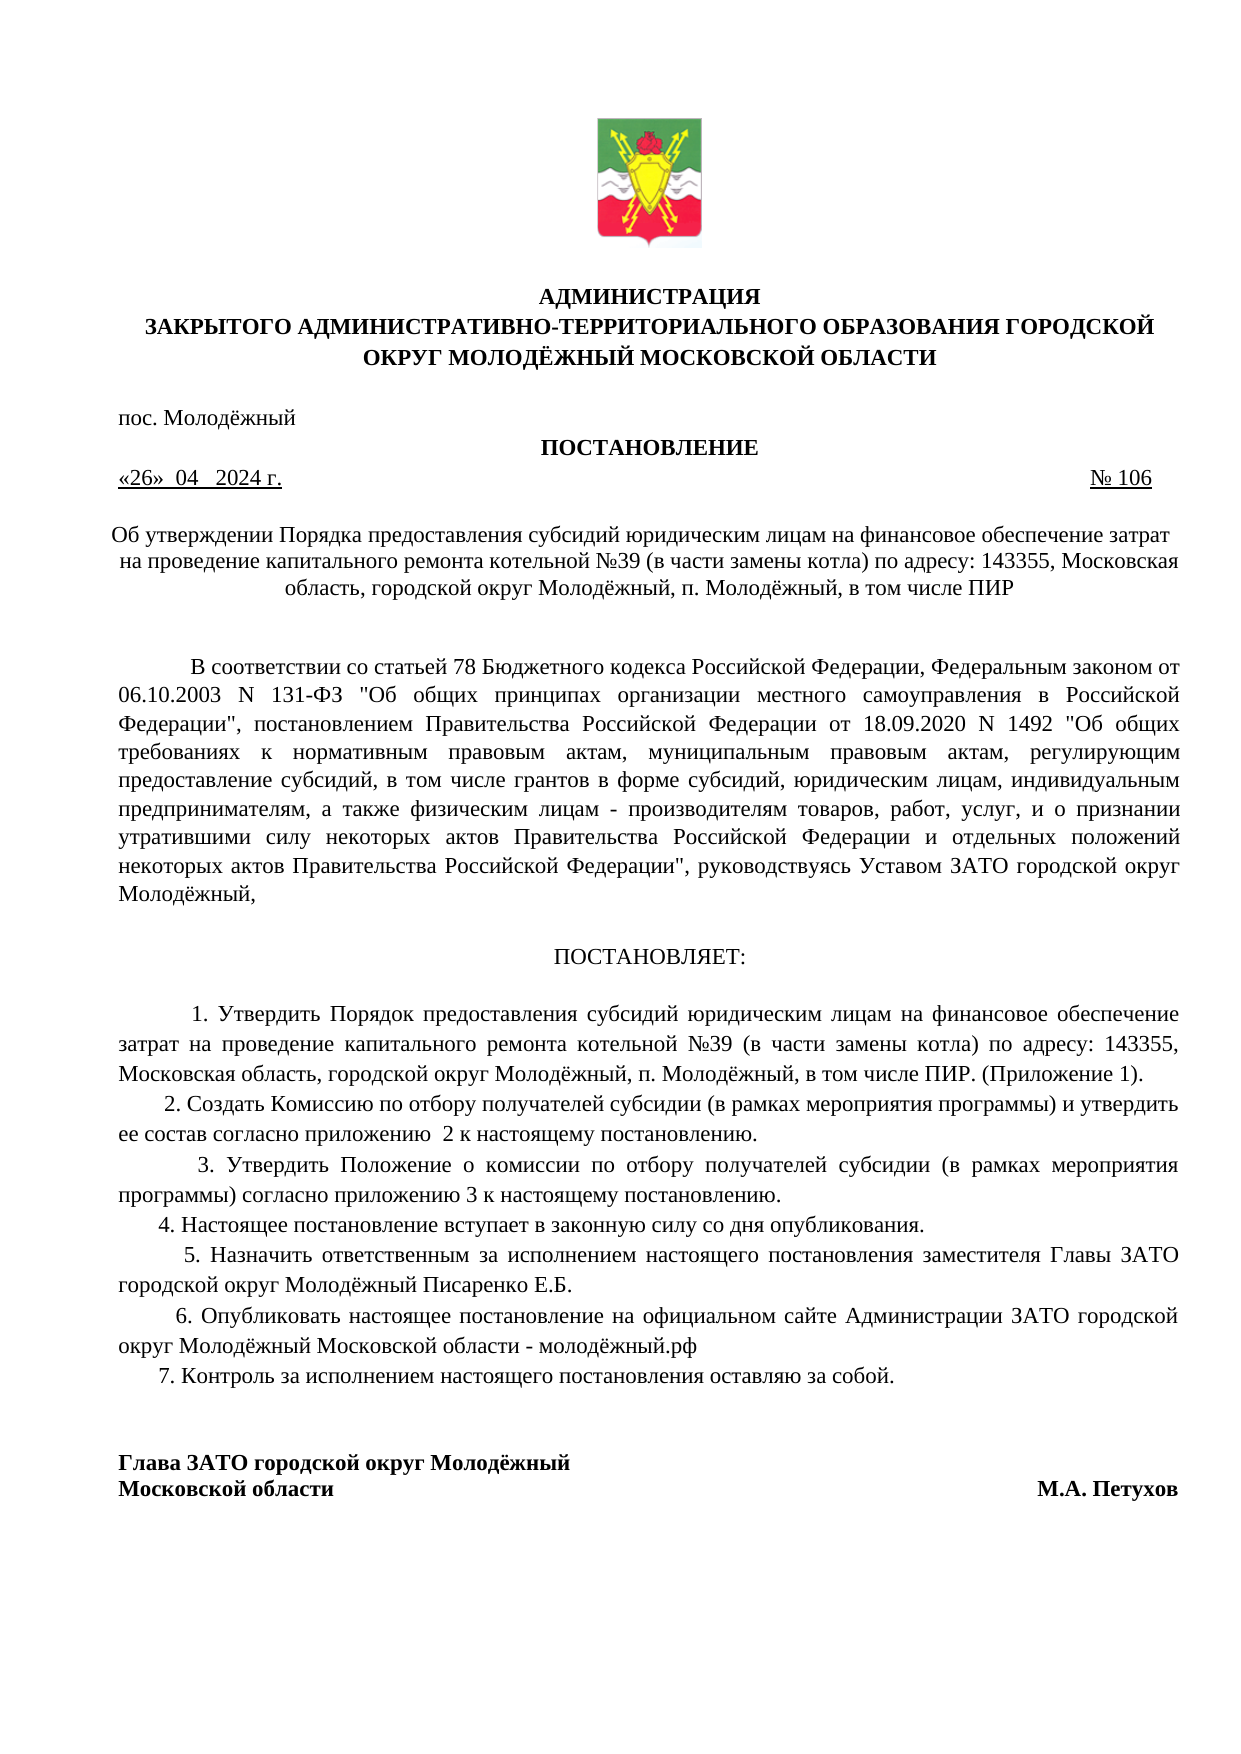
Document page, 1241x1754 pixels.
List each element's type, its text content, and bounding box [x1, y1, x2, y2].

text «26» 04 2024 г. № 106 [118, 464, 1181, 491]
text В соответствии со статьей 78 Бюджетного кодекса Российской Федерации, Федеральным законом от 06.10.2003 N 131-ФЗ "Об общих принципах организации местного самоуправления в Российской Федерации", постановлением Правительства Российской Федерации от 18.09.2020 N 1492 "Об общих требованиях к нормативным правовым актам, муниципальным правовым актам, регулирующим предоставление субсидий, в том числе грантов в форме субсидий, юридическим лицам, индивидуальным предпринимателям, а также физическим лицам - производителям товаров, работ, услуг, и о признании утратившими силу некоторых актов Правительства Российской Федерации и отдельных положений некоторых актов Правительства Российской Федерации", руководствуясь Уставом ЗАТО городской округ Молодёжный, [118, 653, 1182, 907]
text 5. Назначить ответственным за исполнением настоящего постановления заместителя Главы ЗАТО городской округ Молодёжный Писаренко Е.Б. [118, 1241, 1181, 1298]
picture [597, 118, 702, 248]
text 4. Настоящее постановление вступает в законную силу со дня опубликования. [118, 1211, 1181, 1237]
text 1. Утвердить Порядок предоставления субсидий юридическим лицам на финансовое обеспечение затрат на проведение капитального ремонта котельной №39 (в части замены котла) по адресу: 143355, Московская область, городской округ Молодёжный, п. Молодёжный, в том числе ПИР. (Приложение 1). [118, 999, 1181, 1086]
text 2. Создать Комиссию по отбору получателей субсидии (в рамках мероприятия программы) и утвердить ее состав согласно приложению 2 к настоящему постановлению. [118, 1090, 1181, 1147]
text ЗАКРЫТОГО АДМИНИСТРАТИВНО-ТЕРРИТОРИАЛЬНОГО ОБРАЗОВАНИЯ ГОРОДСКОЙ ОКРУГ МОЛОДЁЖНЫЙ МОСКОВСКОЙ ОБЛАСТИ [118, 313, 1181, 370]
text 3. Утвердить Положение о комиссии по отбору получателей субсидии (в рамках мероприятия программы) согласно приложению 3 к настоящему постановлению. [118, 1151, 1181, 1207]
text Об утверждении Порядка предоставления субсидий юридическим лицам на финансовое обеспечение затрат на проведение капитального ремонта котельной №39 (в части замены котла) по адресу: 143355, Московская область, городской округ Молодёжный, п. Молодёжный, в том числе ПИР [101, 521, 1181, 600]
text 7. Контроль за исполнением настоящего постановления оставляю за собой. [118, 1362, 1181, 1388]
text АДМИНИСТРАЦИЯ [118, 283, 1181, 309]
text Московской области М.А. Петухов [118, 1475, 1181, 1502]
text пос. Молодёжный [118, 404, 1181, 430]
text ПОСТАНОВЛЯЕТ: [118, 943, 1182, 969]
text 6. Опубликовать настоящее постановление на официальном сайте Администрации ЗАТО городской округ Молодёжный Московской области - молодёжный.рф [118, 1302, 1181, 1358]
text ПОСТАНОВЛЕНИЕ [118, 434, 1181, 461]
text Глава ЗАТО городской округ Молодёжный [118, 1449, 1181, 1475]
